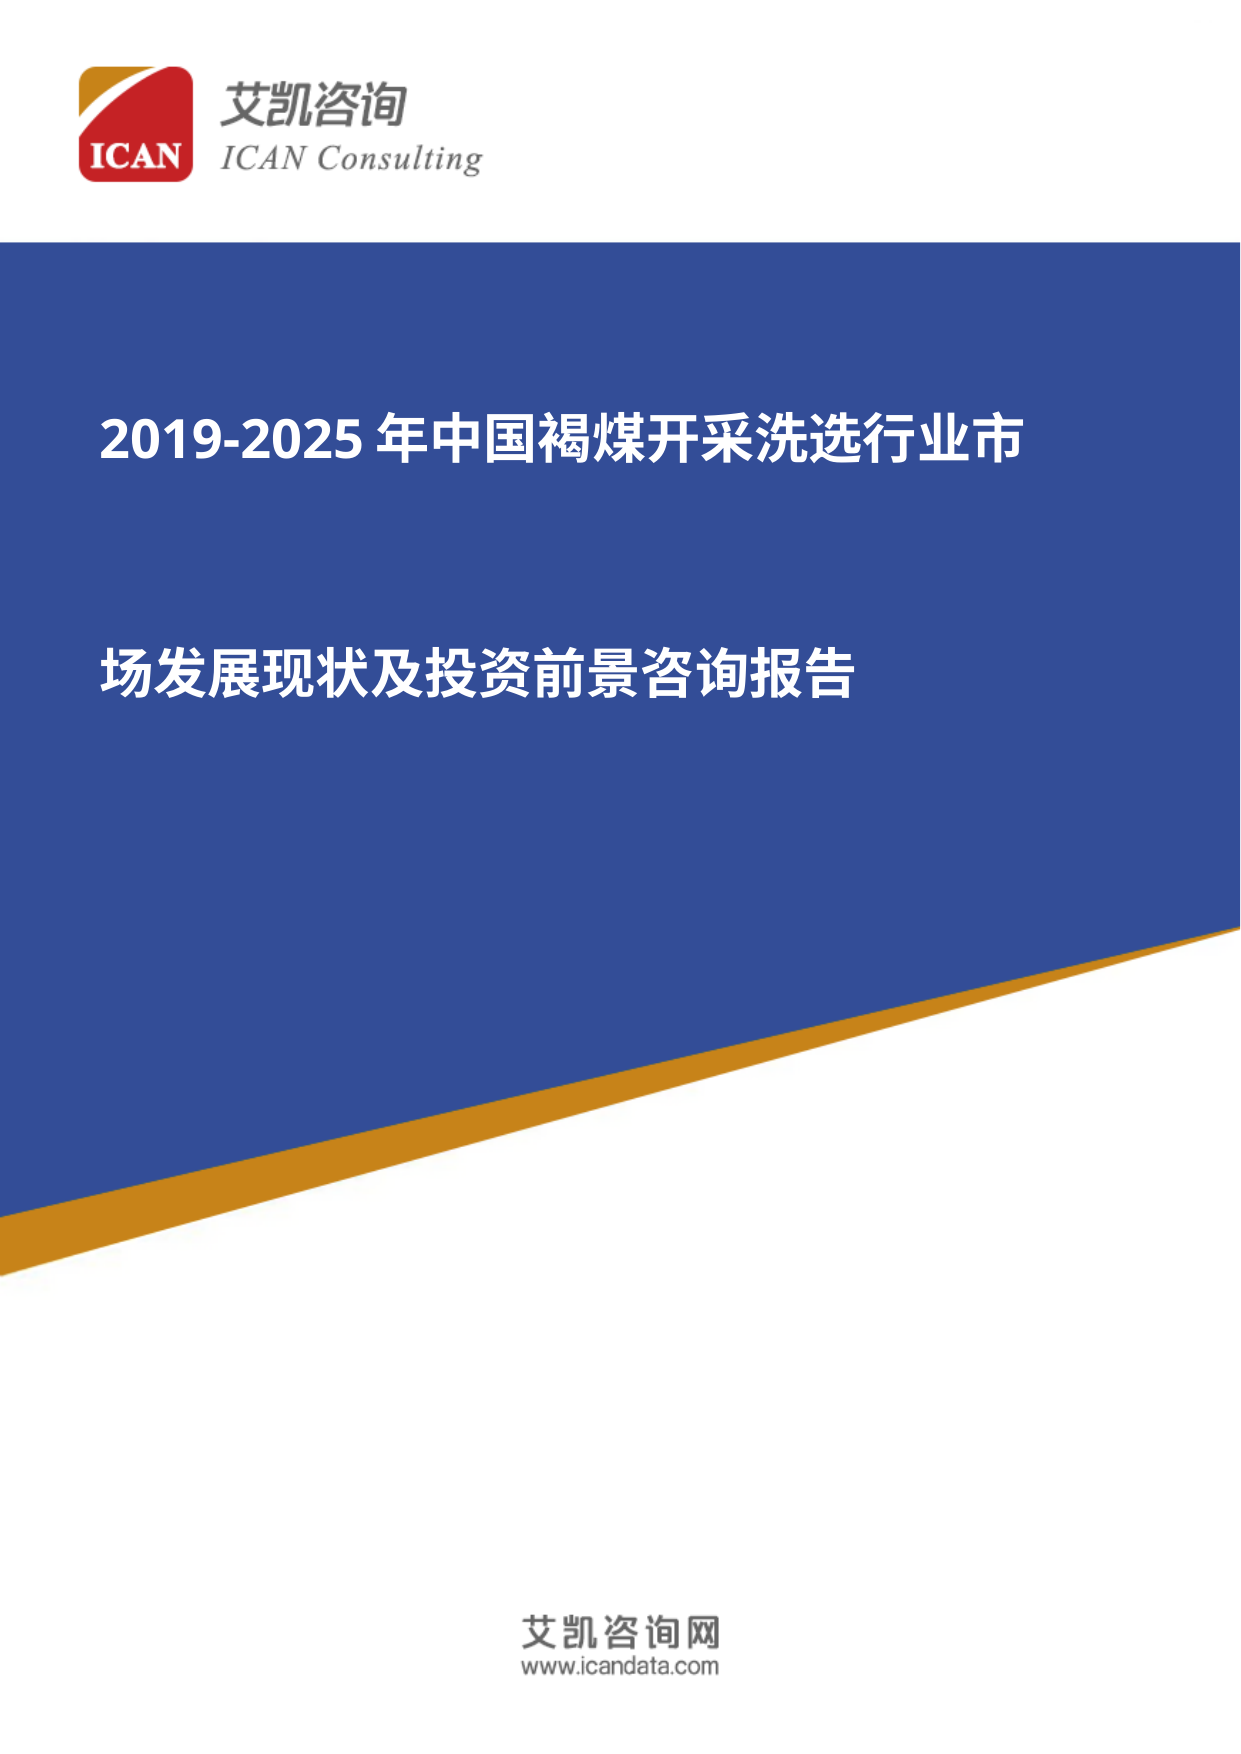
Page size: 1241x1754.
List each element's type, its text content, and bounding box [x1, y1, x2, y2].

picture [0, 5, 1241, 1754]
subtitle 2019-2025年中国褐煤开采洗选行业市场发展现状及投资前景咨询报告 [99, 386, 1053, 718]
